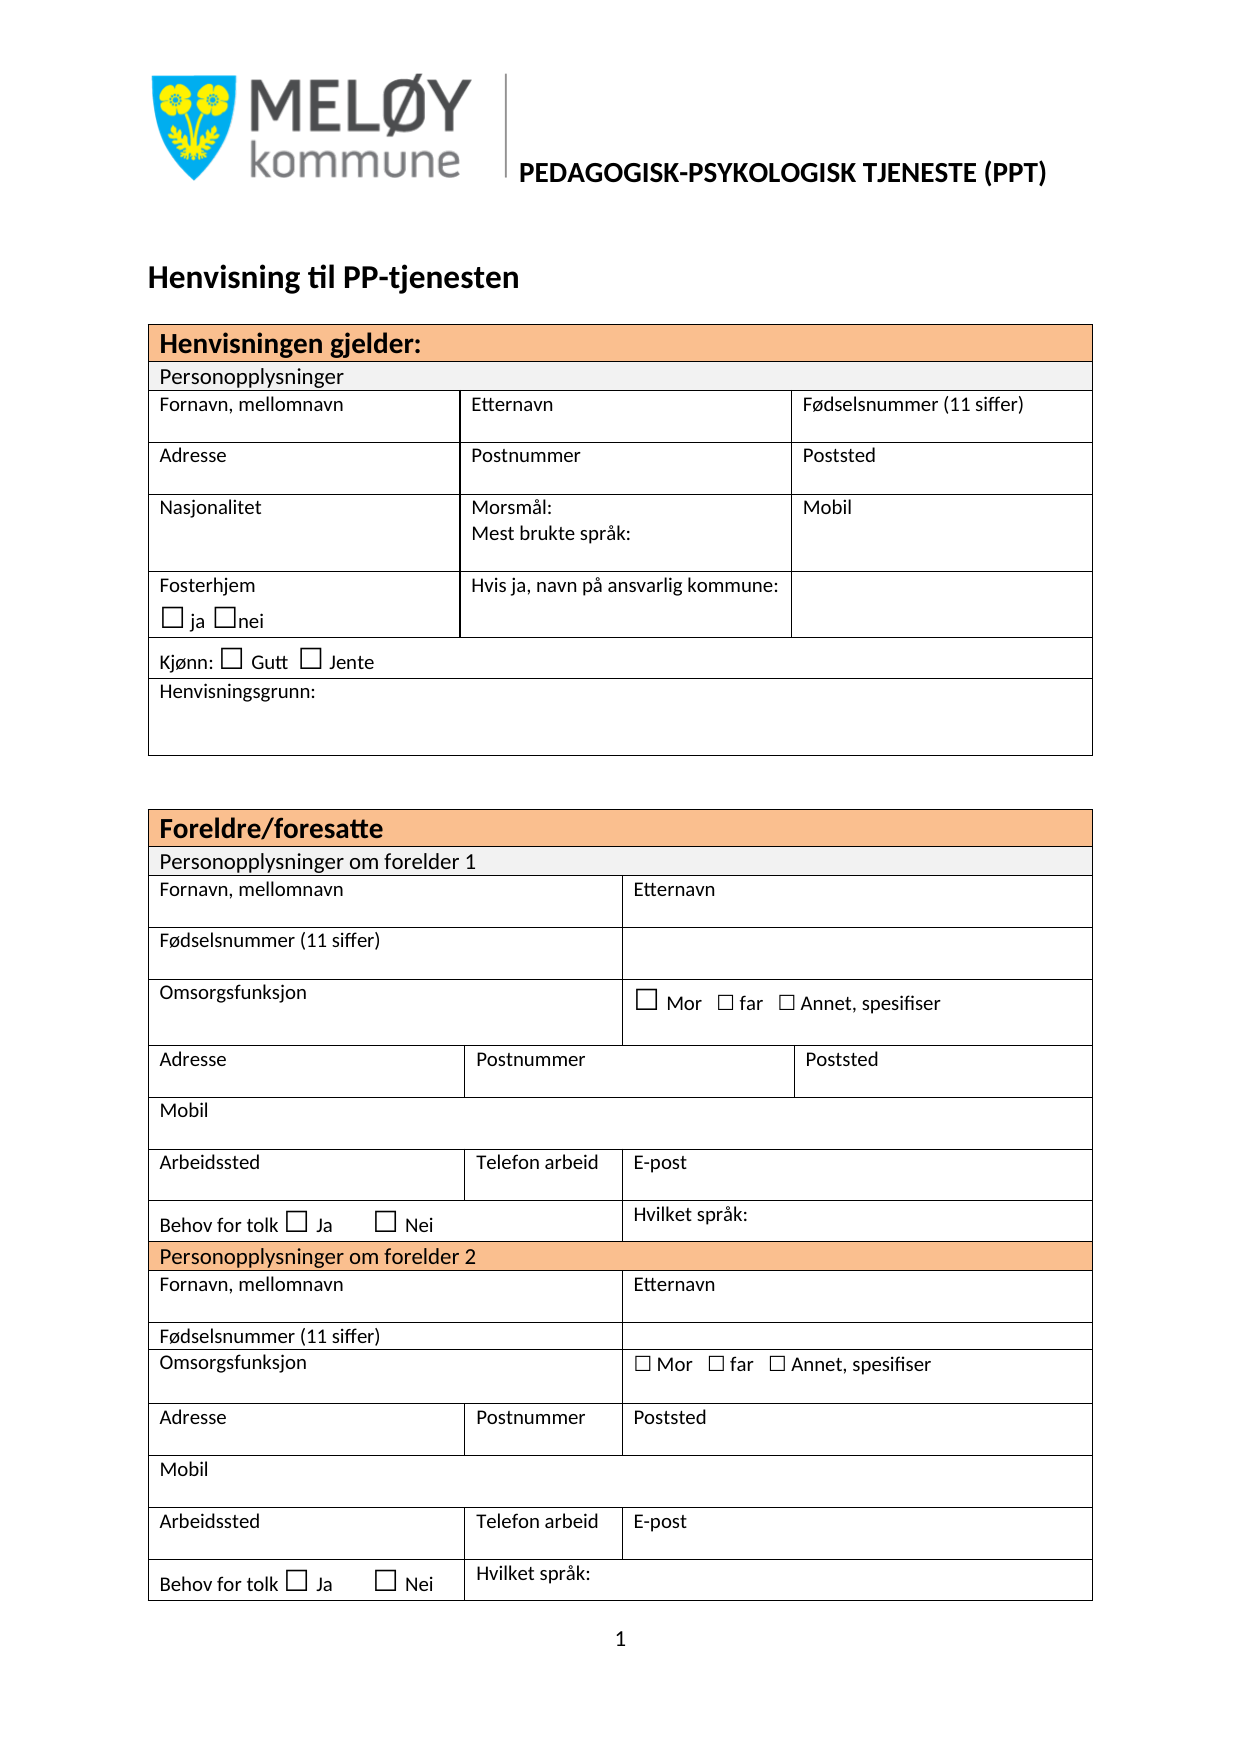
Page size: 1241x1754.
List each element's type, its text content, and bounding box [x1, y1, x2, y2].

table_cell Behov for tolk Ja Nei [149, 1560, 464, 1600]
table_cell Omsorgsfunksjon [149, 980, 622, 1045]
table_cell [792, 572, 1092, 637]
table_cell Fødselsnummer (11 siffer) [149, 1323, 622, 1348]
table_cell Kjønn: Gutt Jente [149, 638, 1092, 678]
table_cell Henvisningsgrunn: [149, 679, 1092, 755]
table_cell Adresse [149, 1046, 464, 1097]
table_cell Adresse [149, 1404, 464, 1455]
table_cell Fornavn, mellomnavn [149, 1271, 622, 1322]
table_cell Mobil [149, 1098, 1092, 1148]
table_cell Poststed [795, 1046, 1092, 1097]
table_cell [623, 928, 1092, 978]
table_cell Poststed [623, 1404, 1092, 1455]
text Henvisning til PP-tjenesten [148, 256, 1093, 297]
table_cell Postnummer [465, 1046, 794, 1097]
table_cell Fornavn, mellomnavn [149, 391, 459, 442]
table_cell Morsmål: Mest brukte språk: [461, 495, 791, 571]
table_cell Hvilket språk: [465, 1560, 1092, 1600]
table_cell Mor far Annet, spesifiser [623, 1350, 1092, 1403]
table_cell Fødselsnummer (11 siffer) [792, 391, 1092, 442]
table_cell Telefon arbeid [465, 1508, 622, 1559]
table_cell Etternavn [623, 1271, 1092, 1322]
table_cell Mor far Annet, spesifiser [623, 980, 1092, 1045]
table_cell Adresse [149, 443, 459, 493]
table_header Foreldre/foresatte [149, 810, 1092, 846]
table_cell Etternavn [461, 391, 791, 442]
table_cell Fornavn, mellomnavn [149, 876, 622, 927]
table_cell Postnummer [461, 443, 791, 493]
table_cell Mobil [792, 495, 1092, 571]
table_cell Personopplysninger om forelder 2 [149, 1242, 1092, 1270]
table_cell E-post [623, 1150, 1092, 1200]
table_cell Behov for tolk Ja Nei [149, 1201, 622, 1241]
picture [147, 73, 514, 183]
table_cell [623, 1323, 1092, 1348]
table_cell Etternavn [623, 876, 1092, 927]
table_header Henvisningen gjelder: [149, 325, 1092, 361]
table_cell Nasjonalitet [149, 495, 459, 571]
table_cell Hvis ja, navn på ansvarlig kommune: [461, 572, 791, 637]
table_cell Postnummer [465, 1404, 622, 1455]
table_cell Fødselsnummer (11 siffer) [149, 928, 622, 978]
table_cell Hvilket språk: [623, 1201, 1092, 1241]
table_cell Personopplysninger [149, 362, 1092, 390]
table_cell Telefon arbeid [465, 1150, 622, 1200]
table_cell Poststed [792, 443, 1092, 493]
table_cell Mobil [149, 1456, 1092, 1507]
table_cell E-post [623, 1508, 1092, 1559]
table_cell Fosterhjem ja nei [149, 572, 459, 637]
table_cell Omsorgsfunksjon [149, 1350, 622, 1403]
table_cell Personopplysninger om forelder 1 [149, 847, 1092, 875]
table_cell Arbeidssted [149, 1150, 464, 1200]
table_cell Arbeidssted [149, 1508, 464, 1559]
